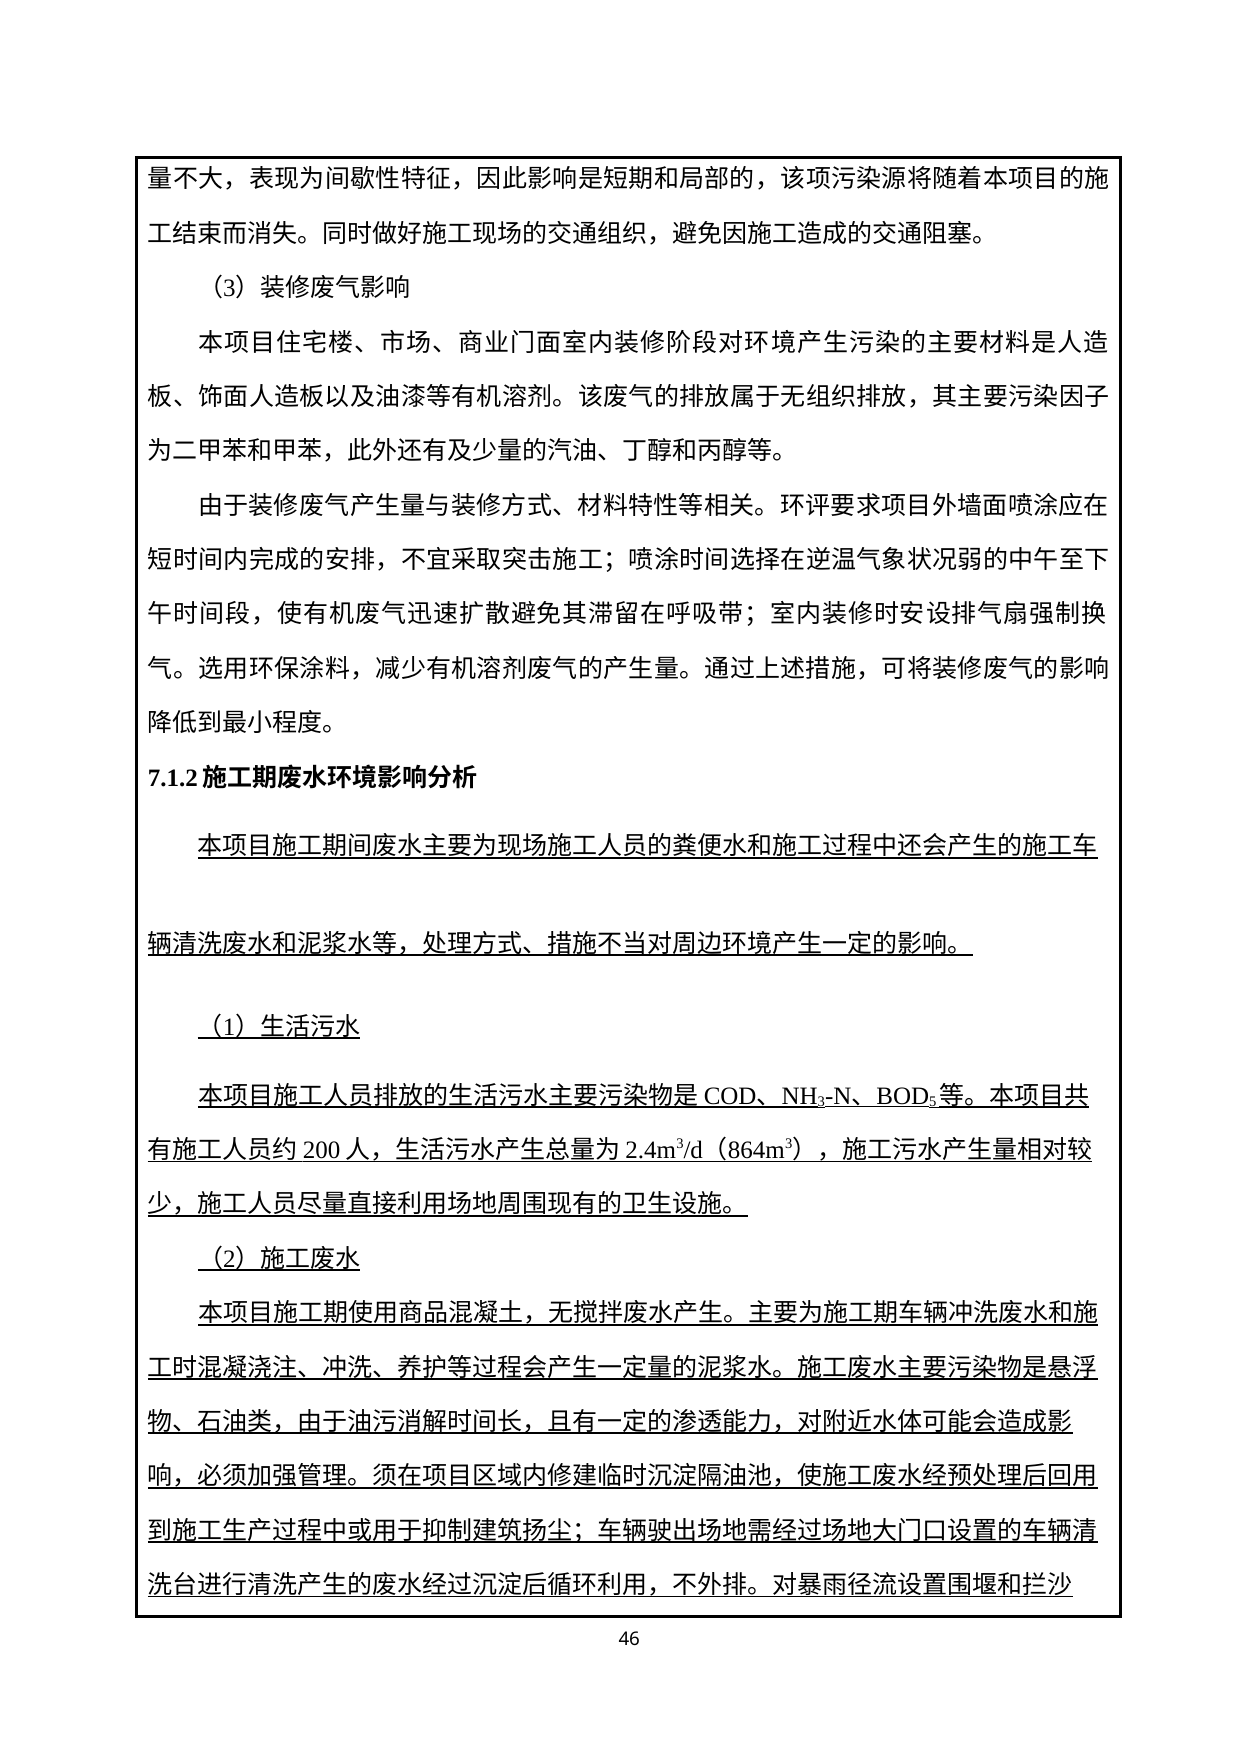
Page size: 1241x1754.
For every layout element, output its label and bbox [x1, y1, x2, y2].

table_header [138, 159, 1119, 1615]
